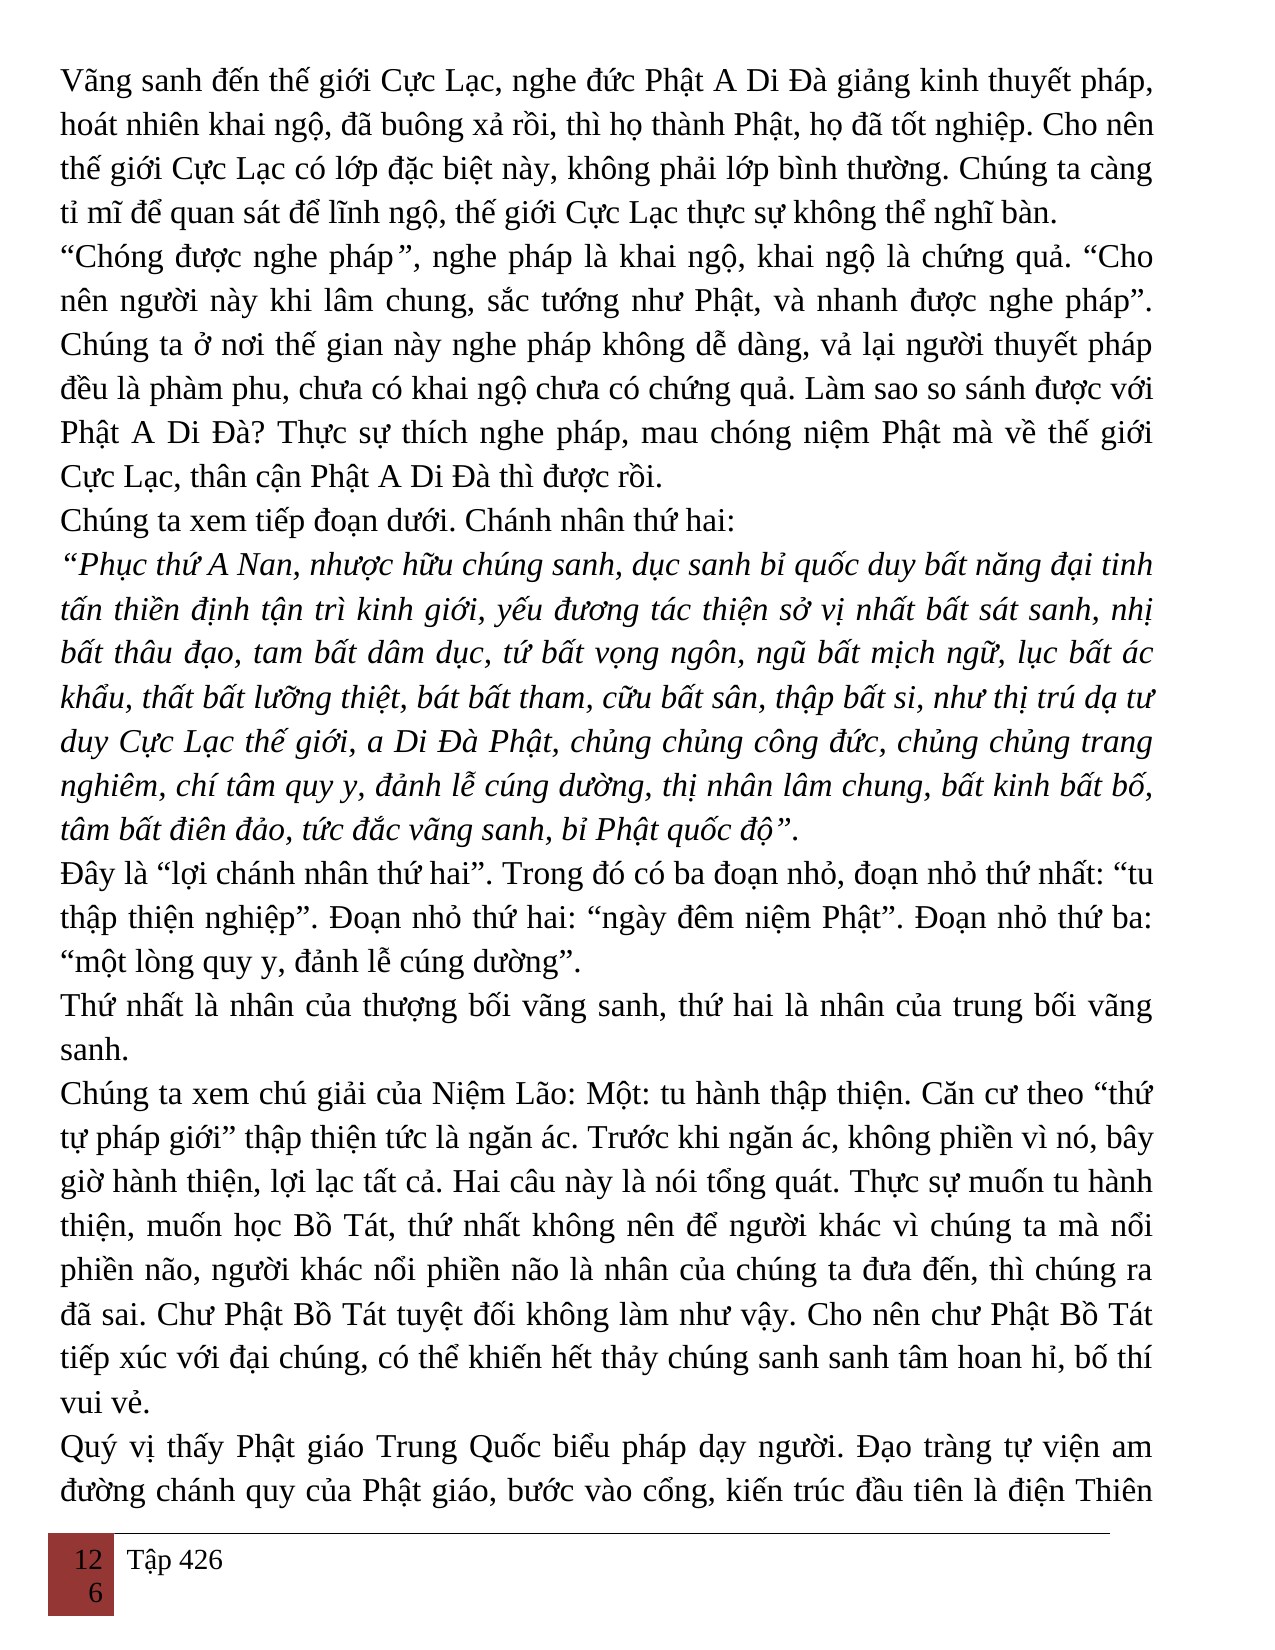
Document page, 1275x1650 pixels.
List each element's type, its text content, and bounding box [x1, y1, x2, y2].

text Đây là “lợi chánh nhân thứ hai”. Trong đó có ba đoạn nhỏ, đoạn nhỏ thứ nhất: “tu thập thiện nghiệp”. Đoạn nhỏ thứ hai: “ngày đêm niệm Phật”. Đoạn nhỏ thứ ba: “một lòng quy y, đảnh lễ cúng dường”. [60, 853, 1155, 979]
text Vãng sanh đến thế giới Cực Lạc, nghe đức Phật A Di Đà giảng kinh thuyết pháp, hoát nhiên khai ngộ, đã buông xả rồi, thì họ thành Phật, họ đã tốt nghiệp. Cho nên thế giới Cực Lạc có lớp đặc biệt này, không phải lớp bình thường. Chúng ta càng tỉ mĩ để quan sát để lĩnh ngộ, thế giới Cực Lạc thực sự không thể nghĩ bàn. [60, 60, 1155, 231]
text Chúng ta xem tiếp đoạn dưới. Chánh nhân thứ hai: [60, 501, 1155, 539]
text “Phục thứ A Nan, nhược hữu chúng sanh, dục sanh bỉ quốc duy bất năng đại tinh tấn thiền định tận trì kinh giới, yếu đương tác thiện sở vị nhất bất sát sanh, nhị bất thâu đạo, tam bất dâm dục, tứ bất vọng ngôn, ngũ bất mịch ngữ, lục bất ác khẩu, thất bất lưỡng thiệt, bát bất tham, cữu bất sân, thập bất si, như thị trú dạ tư duy Cực Lạc thế giới, a Di Đà Phật, chủng chủng công đức, chủng chủng trang nghiêm, chí tâm quy y, đảnh lễ cúng dường, thị nhân lâm chung, bất kinh bất bố, tâm bất điên đảo, tức đắc vãng sanh, bỉ Phật quốc độ”. [60, 545, 1155, 847]
text Chúng ta xem chú giải của Niệm Lão: Một: tu hành thập thiện. Căn cư theo “thứ tự pháp giới” thập thiện tức là ngăn ác. Trước khi ngăn ác, không phiền vì nó, bây giờ hành thiện, lợi lạc tất cả. Hai câu này là nói tổng quát. Thực sự muốn tu hành thiện, muốn học Bồ Tát, thứ nhất không nên để người khác vì chúng ta mà nổi phiền não, người khác nổi phiền não là nhân của chúng ta đưa đến, thì chúng ra đã sai. Chư Phật Bồ Tát tuyệt đối không làm như vậy. Cho nên chư Phật Bồ Tát tiếp xúc với đại chúng, có thể khiến hết thảy chúng sanh sanh tâm hoan hỉ, bố thí vui vẻ. [60, 1073, 1155, 1420]
text Thứ nhất là nhân của thượng bối vãng sanh, thứ hai là nhân của trung bối vãng sanh. [60, 985, 1155, 1068]
text “Chóng được nghe pháp”, nghe pháp là khai ngộ, khai ngộ là chứng quả. “Cho nên người này khi lâm chung, sắc tướng như Phật, và nhanh được nghe pháp”. Chúng ta ở nơi thế gian này nghe pháp không dễ dàng, vả lại người thuyết pháp đều là phàm phu, chưa có khai ngộ chưa có chứng quả. Làm sao so sánh được với Phật A Di Đà? Thực sự thích nghe pháp, mau chóng niệm Phật mà về thế giới Cực Lạc, thân cận Phật A Di Đà thì được rồi. [60, 236, 1155, 495]
